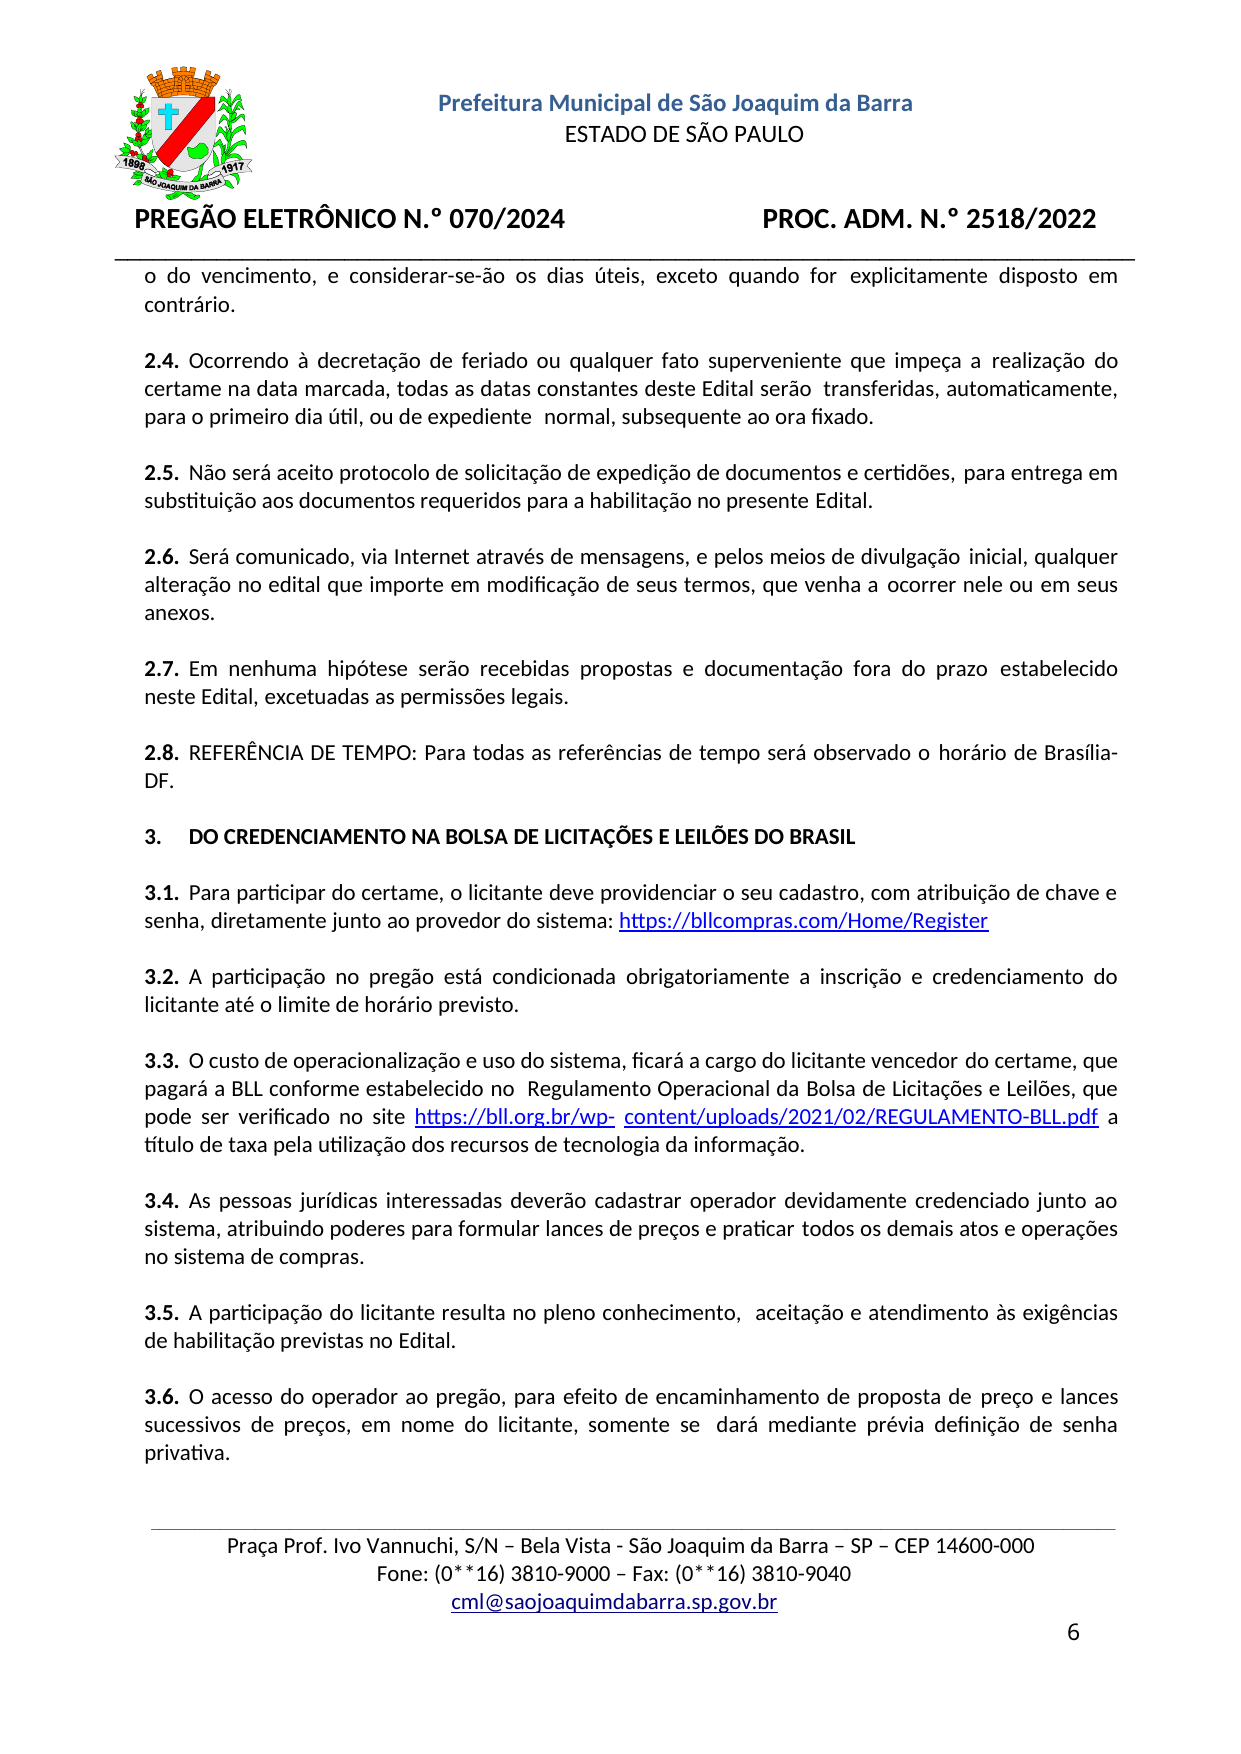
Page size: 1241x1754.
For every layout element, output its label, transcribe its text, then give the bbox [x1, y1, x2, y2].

list Não será aceito protocolo de solicitação de expedição de documentos e certidões, para entrega em substituição aos documentos requeridos para a habilitação no presente Edital. [144, 458, 1118, 514]
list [144, 262, 1118, 318]
list As pessoas jurídicas interessadas deverão cadastrar operador devidamente credenciado junto ao sistema, atribuindo poderes para formular lances de preços e praticar todos os demais atos e operações no sistema de compras. [144, 1186, 1118, 1270]
list REFERÊNCIA DE TEMPO: Para todas as referências de tempo será observado o horário de Brasília-DF. [144, 738, 1118, 794]
list Em nenhuma hipótese serão recebidas propostas e documentação fora do prazo estabelecido neste Edital, excetuadas as permissões legais. [144, 654, 1118, 710]
list A participação no pregão está condicionada obrigatoriamente a inscrição e credenciamento do licitante até o limite de horário previsto. [144, 962, 1118, 1018]
list Ocorrendo à decretação de feriado ou qualquer fato superveniente que impeça a realização do certame na data marcada, todas as datas constantes deste Edital serão transferidas, automaticamente, para o primeiro dia útil, ou de expediente normal, subsequente ao ora fixado. [144, 346, 1118, 430]
subtitle DO CREDENCIAMENTO NA BOLSA DE LICITAÇÕES E LEILÕES DO BRASIL [144, 822, 1080, 850]
list O acesso do operador ao pregão, para efeito de encaminhamento de proposta de preço e lances sucessivos de preços, em nome do licitante, somente se dará mediante prévia definição de senha privativa. [144, 1382, 1118, 1467]
list Para participar do certame, o licitante deve providenciar o seu cadastro, com atribuição de chave e senha, diretamente junto ao provedor do sistema: https://bllcompras.com/Home/Register [144, 878, 1118, 934]
list A participação do licitante resulta no pleno conhecimento, aceitação e atendimento às exigências de habilitação previstas no Edital. [144, 1298, 1118, 1354]
list O custo de operacionalização e uso do sistema, ficará a cargo do licitante vencedor do certame, que pagará a BLL conforme estabelecido no Regulamento Operacional da Bolsa de Licitações e Leilões, que pode ser verificado no site https://bll.org.br/wp- content/uploads/2021/02/REGULAMENTO-BLL.pdf a título de taxa pela utilização dos recursos de tecnologia da informação. [144, 1046, 1118, 1158]
list Será comunicado, via Internet através de mensagens, e pelos meios de divulgação inicial, qualquer alteração no edital que importe em modificação de seus termos, que venha a ocorrer nele ou em seus anexos. [144, 542, 1118, 626]
